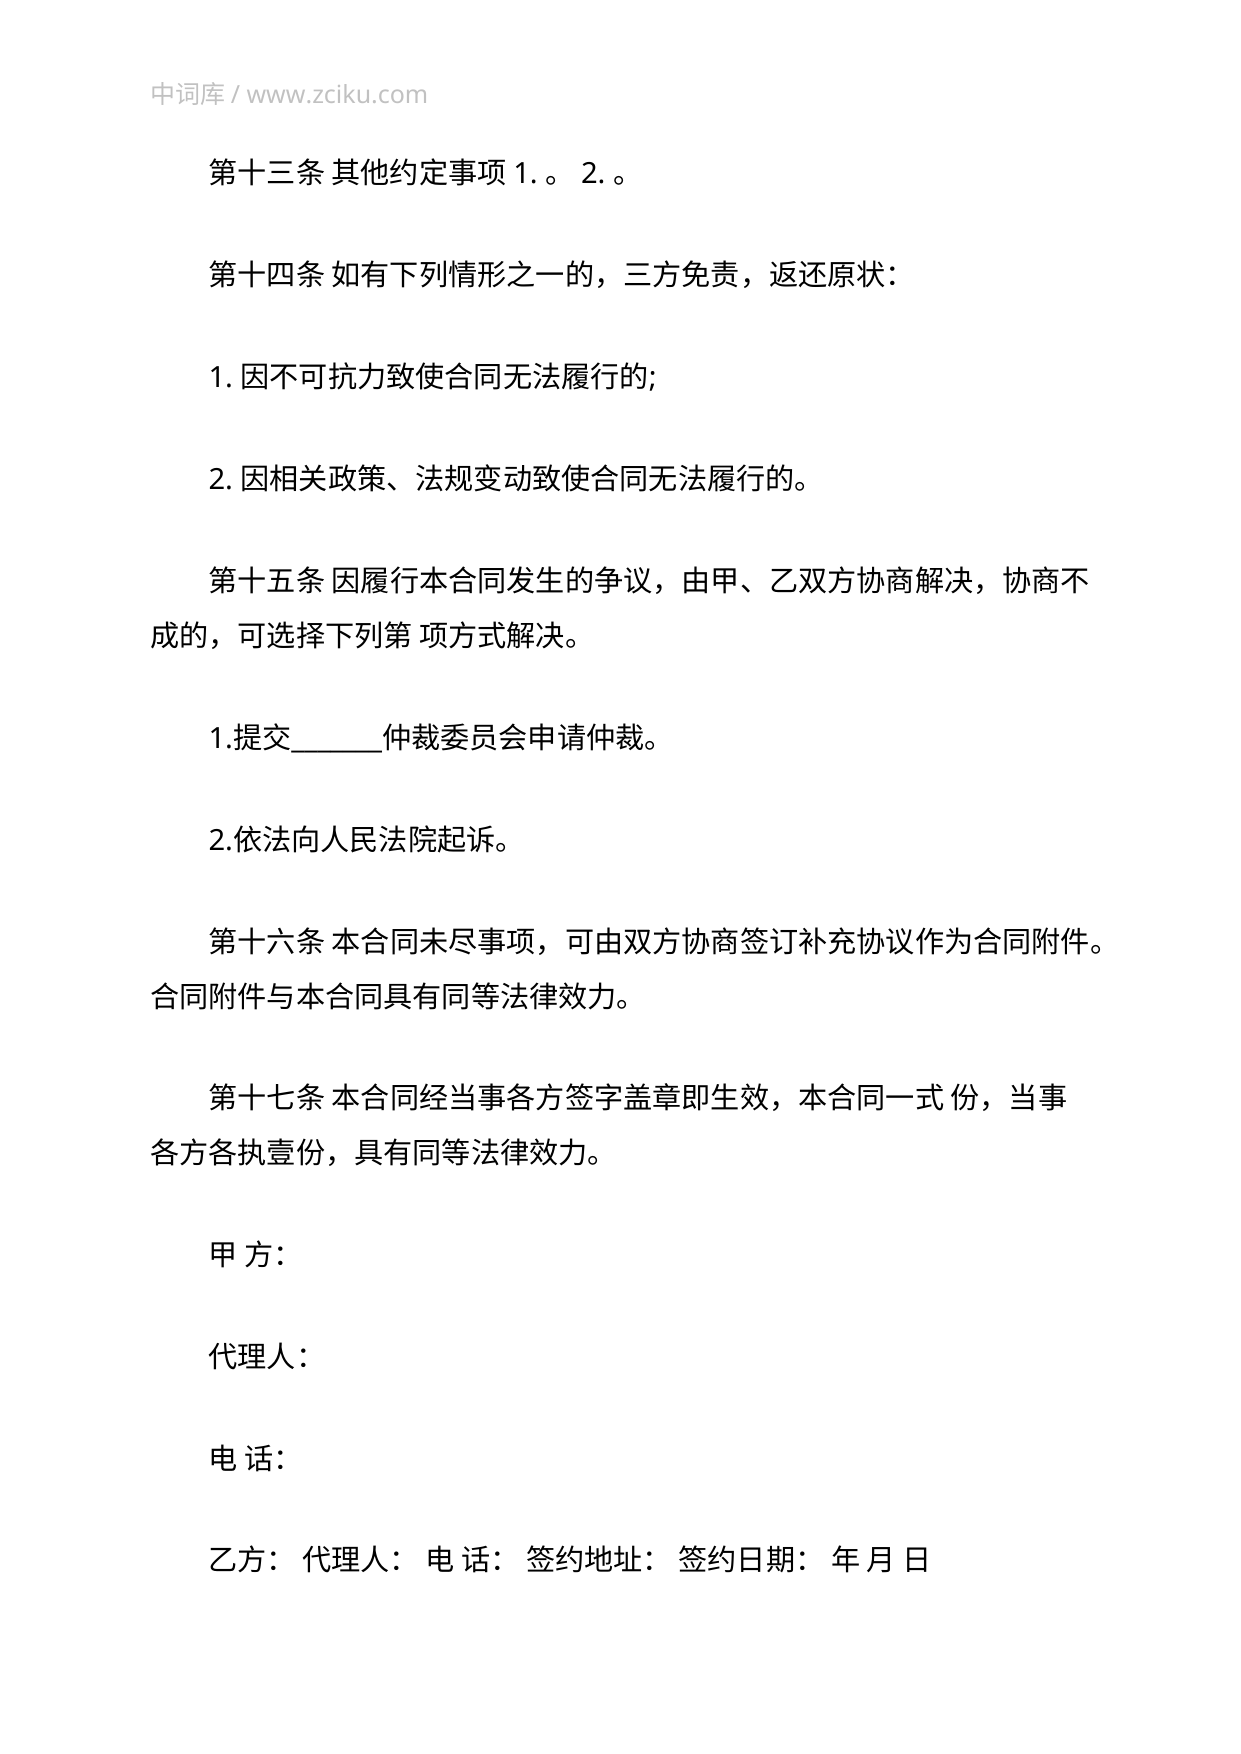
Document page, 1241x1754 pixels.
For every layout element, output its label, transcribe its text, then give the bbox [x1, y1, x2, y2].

text 1. 因不可抗力致使合同无法履行的; [150, 354, 1090, 396]
text 第十七条 本合同经当事各方签字盖章即生效，本合同一式 份，当事各方各执壹份，具有同等法律效力。 [150, 1075, 1090, 1172]
text 代理人： [150, 1333, 1090, 1376]
text 2.依法向人民法院起诉。 [150, 816, 1090, 859]
text 第十四条 如有下列情形之一的，三方免责，返还原状： [150, 252, 1090, 294]
text 2. 因相关政策、法规变动致使合同无法履行的。 [150, 456, 1090, 498]
text 电 话： [150, 1435, 1090, 1477]
text 第十五条 因履行本合同发生的争议，由甲、乙双方协商解决，协商不成的，可选择下列第 项方式解决。 [150, 558, 1090, 655]
text 第十三条 其他约定事项 1. 。 2. 。 [150, 150, 1090, 192]
text 甲 方： [150, 1232, 1090, 1274]
text 第十六条 本合同未尽事项，可由双方协商签订补充协议作为合同附件。合同附件与本合同具有同等法律效力。 [150, 918, 1090, 1016]
text 乙方： 代理人： 电 话： 签约地址： 签约日期： 年 月 日 [150, 1537, 1090, 1579]
text 1.提交_______仲裁委员会申请仲裁。 [150, 714, 1090, 757]
